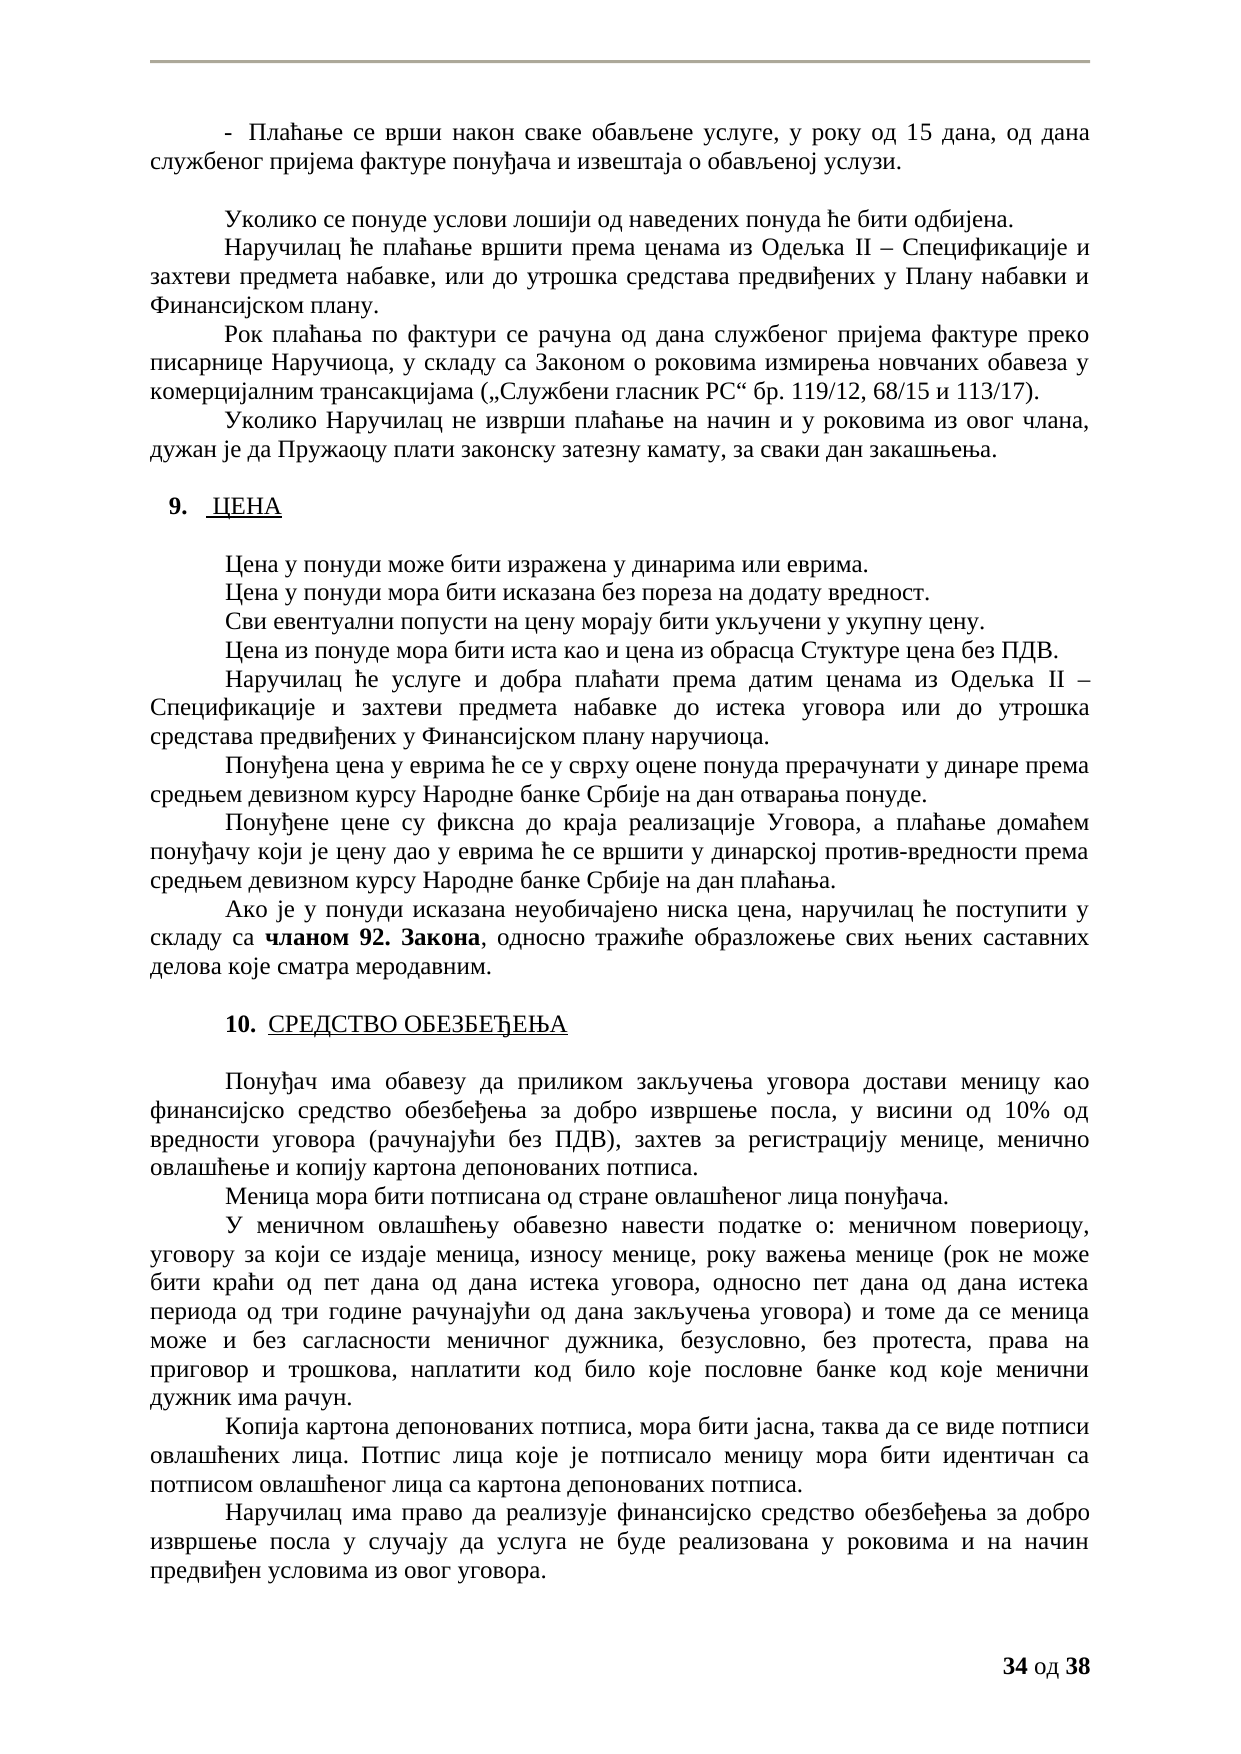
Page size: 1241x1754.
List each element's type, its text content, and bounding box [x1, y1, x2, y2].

text Цена у понуди може бити изражена у динарима или еврима. [150, 549, 1090, 577]
text Цена у понуди мора бити исказана без пореза на додату вредност. [150, 577, 1090, 606]
text Меница мора бити потписана од стране овлашћеног лица понуђача. [150, 1181, 1090, 1210]
text Уколико се понуде услови лошији од наведених понуда ће бити одбијена. [150, 204, 1090, 232]
text Наручилац ће услуге и добра плаћати према датим ценама из Одељка II –Спецификације и захтеви предмета набавке до истека уговора или до утрошка средстава предвиђених у Финансијском плану наручиоца. [150, 664, 1090, 750]
text Ако је у понуди исказана неуобичајено ниска цена, наручилац ће поступити у складу са чланом 92. Закона, односно тражиће образложење свих њених саставних делова које сматра меродавним. [150, 894, 1090, 980]
text Понуђач има обавезу да приликом закључења уговора достави меницу као финансијско средство обезбеђења за добро извршење посла, у висини од 10% од вредности уговора (рачунајући без ПДВ), захтев за регистрацију менице, менично овлашћење и копију картона депонованих потписа. [150, 1066, 1090, 1181]
text Уколико Наручилац не изврши плаћање на начин и у роковима из овог члана, дужан је да Пружаоцу плати законску затезну камату, за сваки дан закашњења. [150, 405, 1090, 462]
text Понуђена цена у еврима ће се у сврху оцене понуда прерачунати у динаре према средњем девизном курсу Народне банке Србије на дан отварања понуде. [150, 750, 1090, 807]
text Сви евентуални попусти на цену морају бити укључени у укупну цену. [150, 606, 1090, 635]
text Копија картона депонованих потписа, мора бити јасна, таква да се виде потписи овлашћених лица. Потпис лица које је потписало меницу мора бити идентичан са потписом овлашћеног лица са картона депонованих потписа. [150, 1411, 1090, 1497]
list Плаћање се врши након сваке обављене услуге, у року од 15 дана, од дана службеног пријема фактуре понуђача и извештаја о обављеној услузи. [150, 117, 1090, 175]
text Цена из понуде мора бити иста као и цена из обрасца Стуктуре цена без ПДВ. [150, 635, 1090, 664]
text У меничном овлашћењу обавезно навести податке о: меничном повериоцу, уговору за који се издаје меница, износу менице, року важења менице (рок не може бити краћи од пет дана од дана истека уговора, односно пет дана од дана истека периода од три године рачунајући од дана закључења уговора) и томе да се меница може и без сагласности меничног дужника, безусловно, без протеста, права на приговор и трошкова, наплатити код било које пословне банке код које менични дужник има рачун. [150, 1210, 1090, 1411]
list СРЕДСТВО ОБЕЗБЕЂЕЊА [225, 1009, 1090, 1037]
text Понуђене цене су фиксна до краја реализације Уговора, а плаћање домаћем понуђачу који је цену дао у еврима ће се вршити у динарској против-вредности према средњем девизном курсу Народне банке Србије на дан плаћања. [150, 807, 1090, 894]
list ЦЕНА [150, 491, 1090, 520]
text Рок плаћања по фактури се рачуна од дана службеног пријема фактуре преко писарнице Наручиоца, у складу са Законом о роковима измирења новчаних обавеза у комерцијалним трансакцијама („Службени гласник РС“ бр. 119/12, 68/15 и 113/17). [150, 319, 1090, 405]
text Наручилац има право да реализује финансијско средство обезбеђења за добро извршење посла у случају да услуга не буде реализована у роковима и на начин предвиђен условима из овог уговора. [150, 1497, 1090, 1584]
text Наручилац ће плаћање вршити према ценама из Одељка II – Спецификације и захтеви предмета набавке, или до утрошка средстава предвиђених у Плану набавки и Финансијском плану. [150, 232, 1090, 319]
